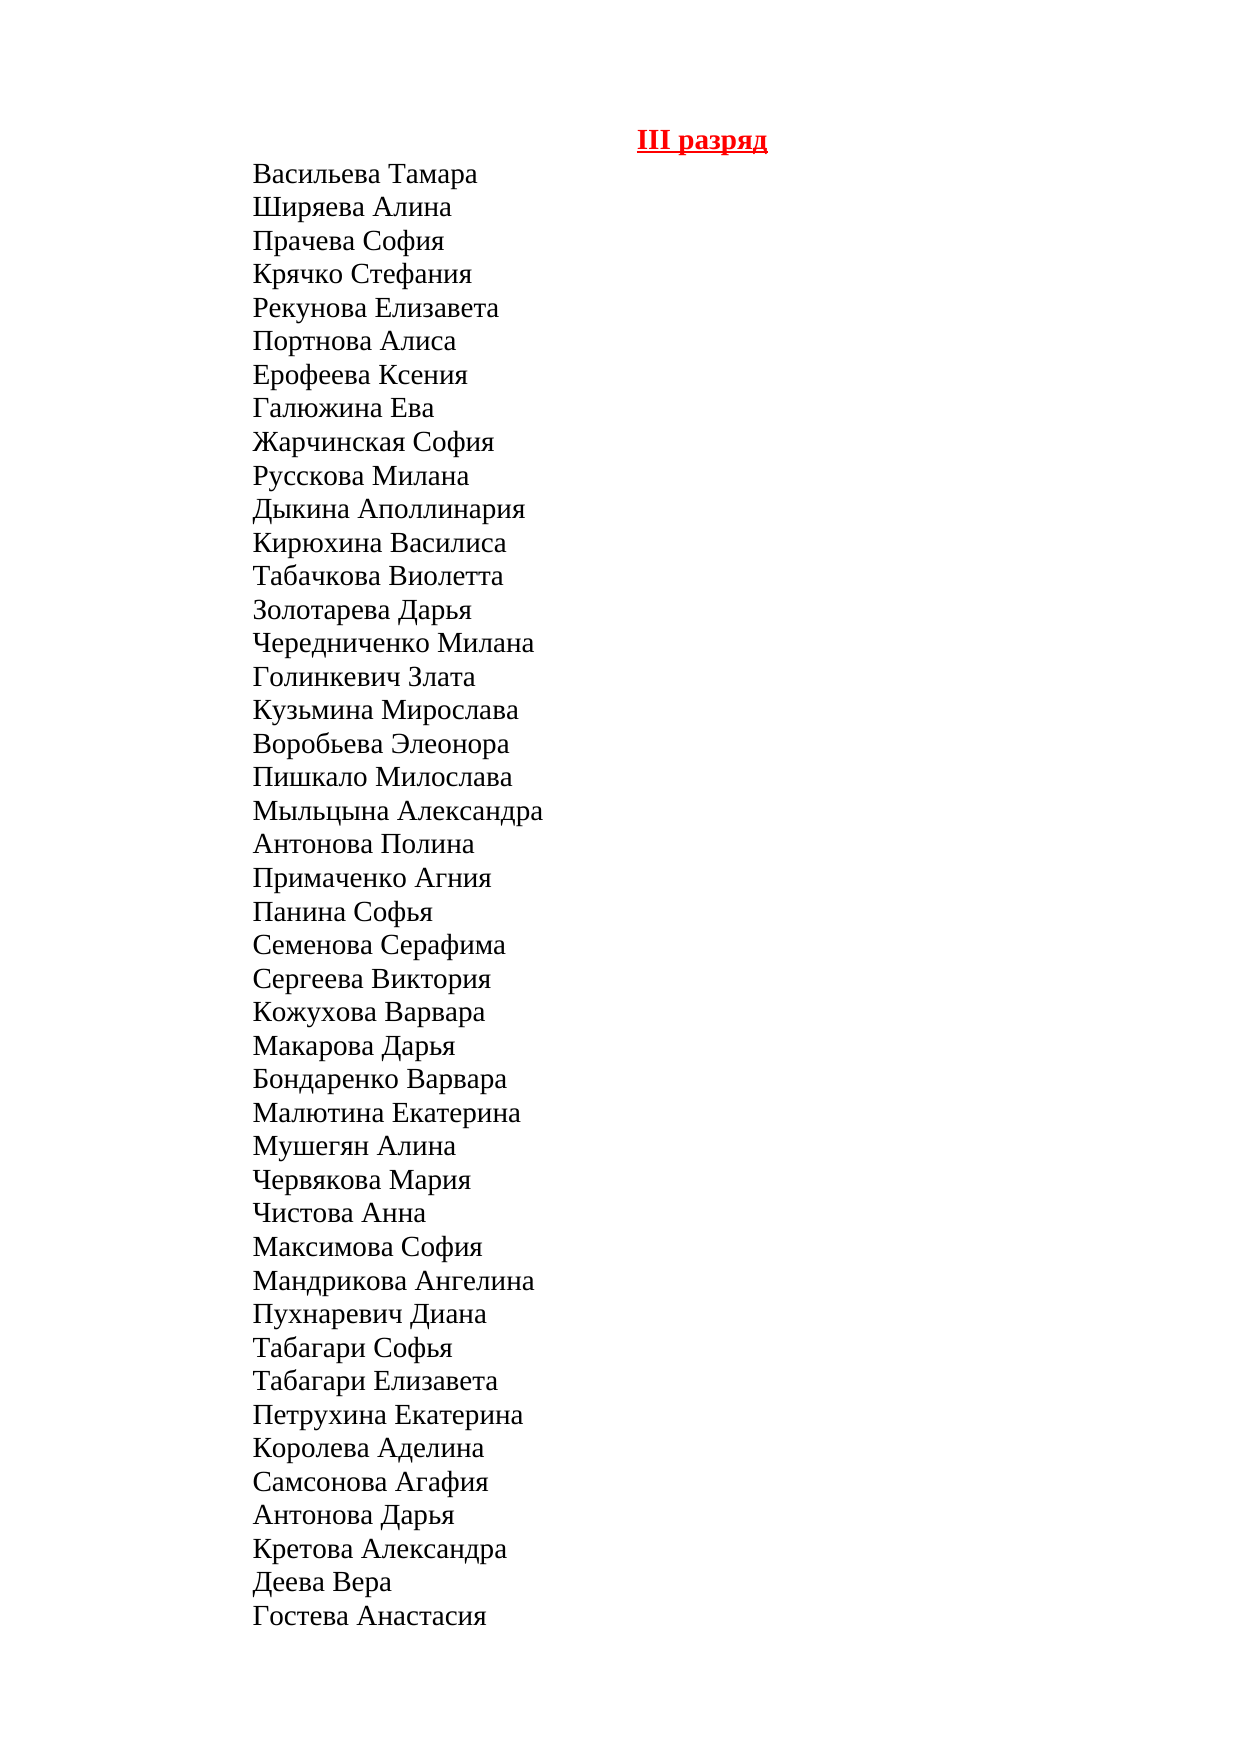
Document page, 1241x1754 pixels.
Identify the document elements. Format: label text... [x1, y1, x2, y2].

text Мушегян Алина [252, 1128, 1152, 1162]
text Чистова Анна [252, 1196, 1152, 1229]
text Рекунова Елизавета [252, 290, 1152, 323]
text Прачева София [252, 223, 1152, 256]
text Васильева Тамара [252, 156, 1152, 189]
text Воробьева Элеонора [252, 726, 1152, 759]
text Крячко Стефания [252, 256, 1152, 290]
text Русскова Милана [252, 458, 1152, 491]
text Антонова Дарья [252, 1497, 1152, 1531]
text Золотарева Дарья [252, 592, 1152, 625]
text Панина Софья [252, 894, 1152, 927]
text Примаченко Агния [252, 860, 1152, 894]
text Мандрикова Ангелина [252, 1263, 1152, 1296]
text Кожухова Варвара [252, 994, 1152, 1028]
text Деева Вера [252, 1564, 1152, 1598]
text Червякова Мария [252, 1162, 1152, 1196]
text Сергеева Виктория [252, 961, 1152, 994]
text Табачкова Виолетта [252, 558, 1152, 592]
text Кирюхина Василиса [252, 525, 1152, 558]
text Дыкина Аполлинария [252, 491, 1152, 525]
text Галюжина Ева [252, 391, 1152, 424]
text Максимова София [252, 1229, 1152, 1263]
text Пишкало Милослава [252, 759, 1152, 793]
text Малютина Екатерина [252, 1095, 1152, 1128]
text Пухнаревич Диана [252, 1296, 1152, 1330]
text Табагари Софья [252, 1330, 1152, 1363]
text Жарчинская София [252, 424, 1152, 458]
text Королева Аделина [252, 1430, 1152, 1464]
text Голинкевич Злата [252, 659, 1152, 692]
text Табагари Елизавета [252, 1363, 1152, 1397]
text Ширяева Алина [252, 189, 1152, 223]
text Гостева Анастасия [252, 1598, 1152, 1632]
text Кретова Александра [252, 1531, 1152, 1564]
text Петрухина Екатерина [252, 1397, 1152, 1430]
text Мыльцына Александра [252, 793, 1152, 827]
text Кузьмина Мирослава [252, 692, 1152, 726]
text Антонова Полина [252, 827, 1152, 860]
text Самсонова Агафия [252, 1464, 1152, 1497]
text Семенова Серафима [252, 927, 1152, 961]
text III разряд [252, 122, 1152, 156]
text Макарова Дарья [252, 1028, 1152, 1061]
text Портнова Алиса [252, 323, 1152, 357]
text Чередниченко Милана [252, 625, 1152, 659]
text Ерофеева Ксения [252, 357, 1152, 391]
text Бондаренко Варвара [252, 1061, 1152, 1095]
